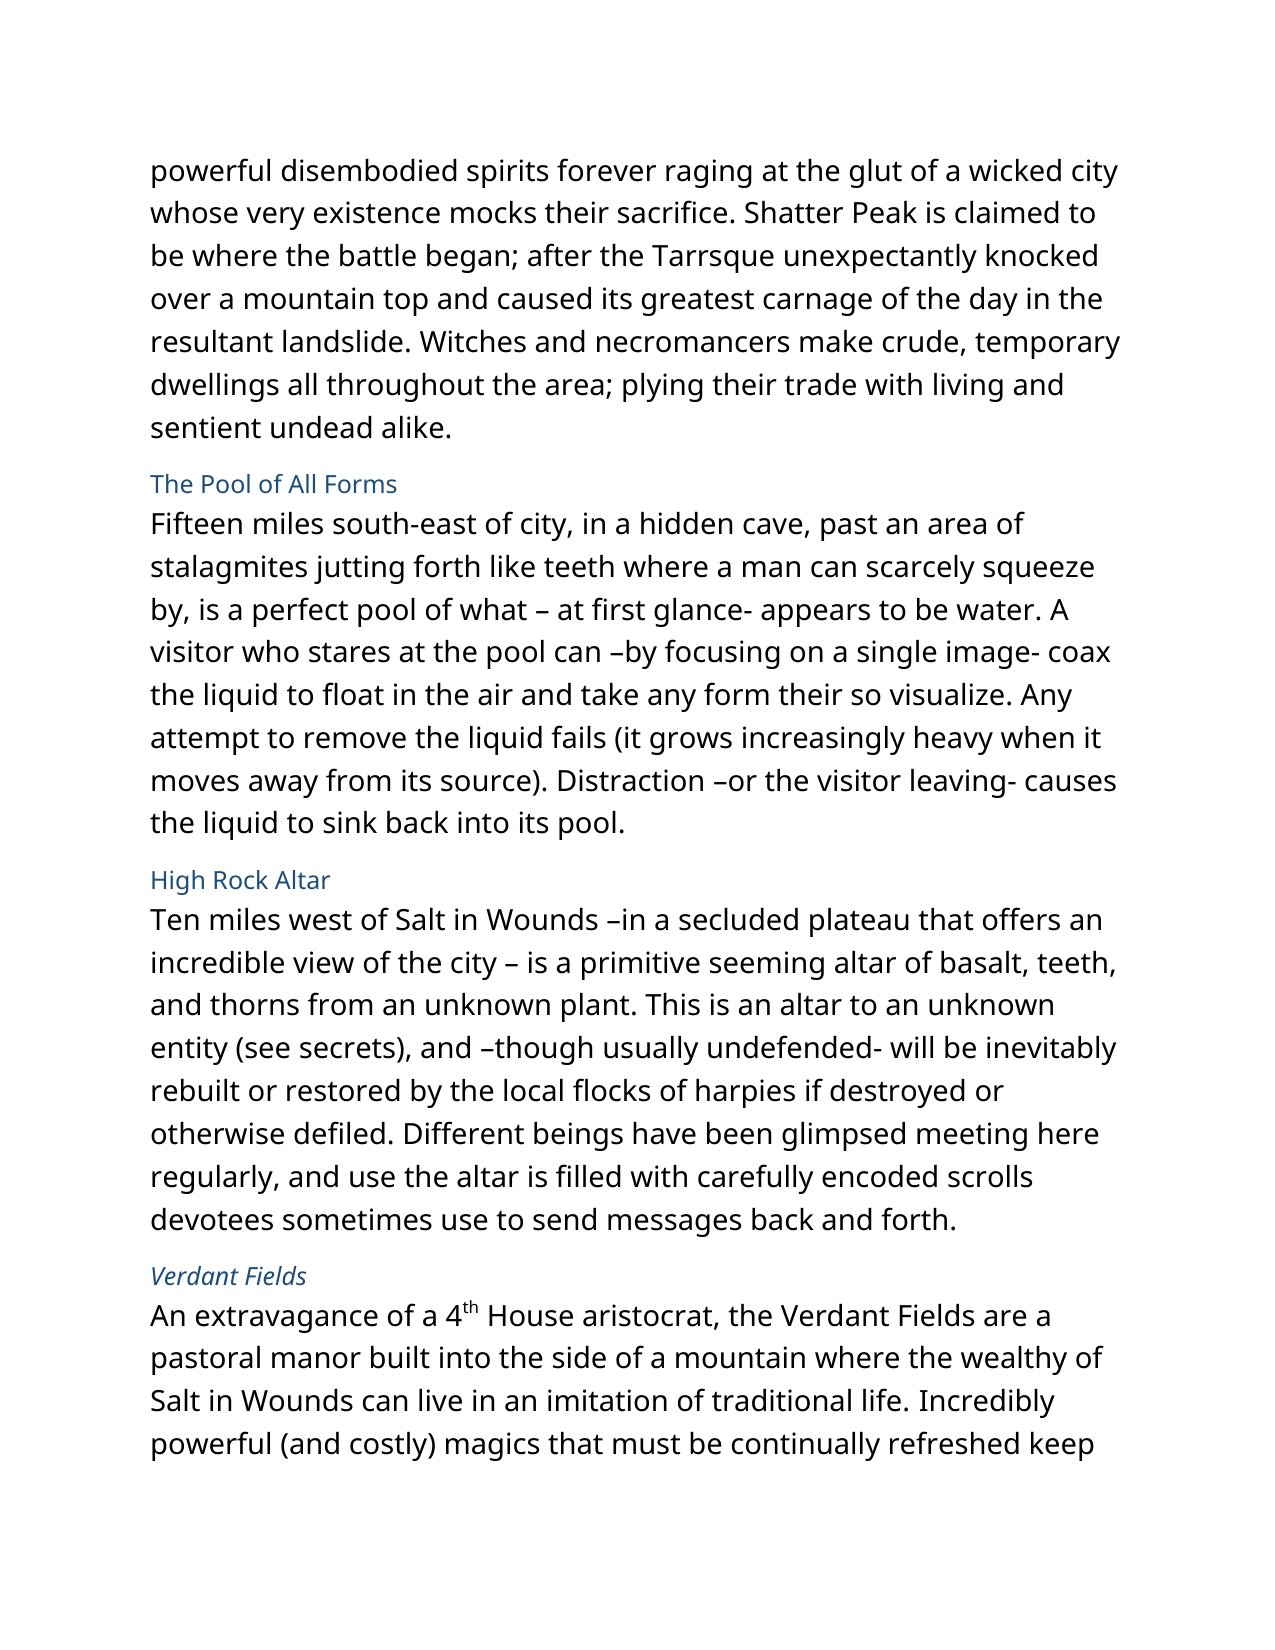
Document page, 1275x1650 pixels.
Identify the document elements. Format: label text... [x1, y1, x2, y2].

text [150, 150, 1125, 447]
subtitle High Rock Altar [150, 862, 1125, 896]
subtitle Verdant Fields [150, 1258, 1125, 1292]
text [150, 1295, 1125, 1463]
text Ten miles west of Salt in Wounds –in a secluded plateau that offers an incredible view of the city – is a primitive seeming altar of basalt, teeth, and thorns from an unknown plant. This is an altar to an unknown entity (see secrets), and –though usually undefended- will be inevitably rebuilt or restored by the local flocks of harpies if destroyed or otherwise defiled. Different beings have been glimpsed meeting here regularly, and use the altar is filled with carefully encoded scrolls devotees sometimes use to send messages back and forth. [150, 899, 1125, 1238]
subtitle The Pool of All Forms [150, 466, 1125, 500]
text Fifteen miles south-east of city, in a hidden cave, past an area of stalagmites jutting forth like teeth where a man can scarcely squeeze by, is a perfect pool of what – at first glance- appears to be water. A visitor who stares at the pool can –by focusing on a single image- coax the liquid to float in the air and take any form their so visualize. Any attempt to remove the liquid fails (it grows increasingly heavy when it moves away from its source). Distraction –or the visitor leaving- causes the liquid to sink back into its pool. [150, 503, 1125, 842]
